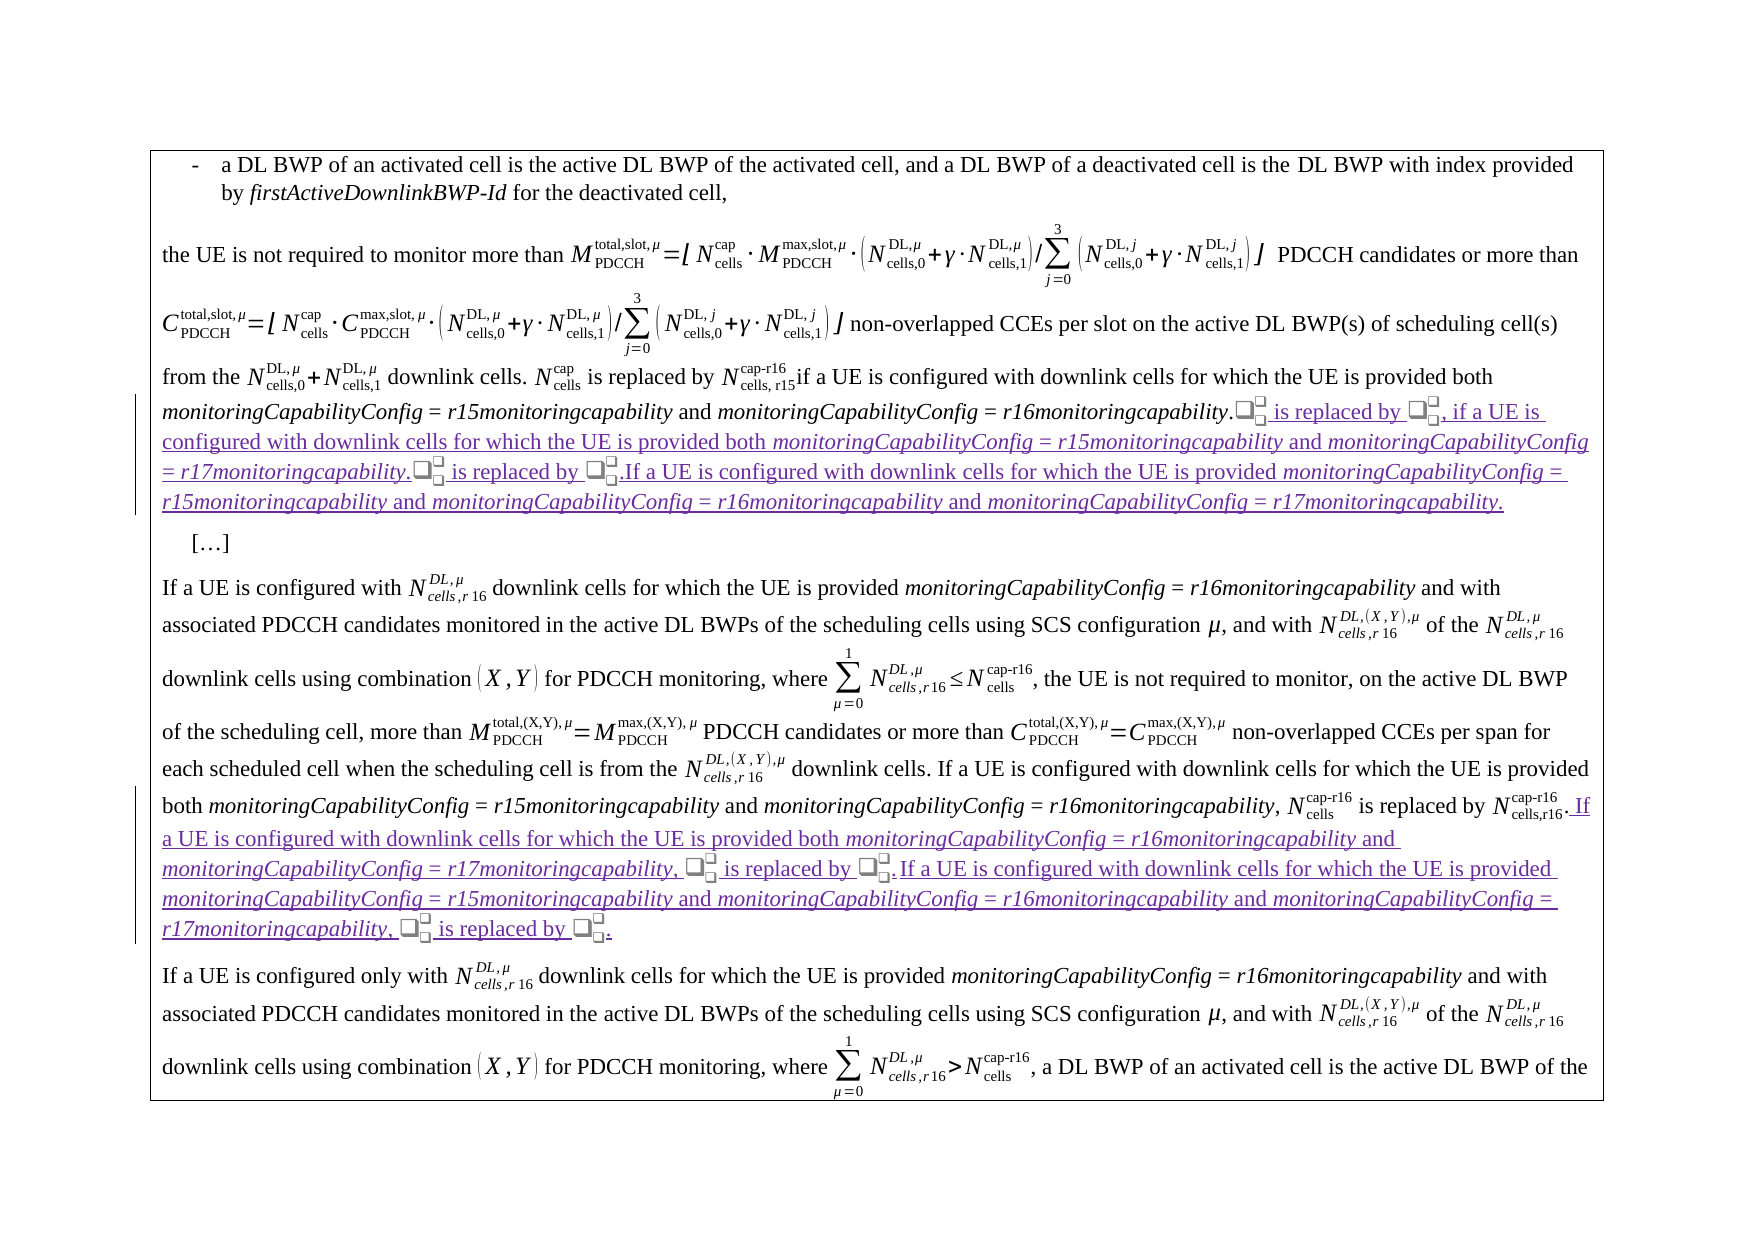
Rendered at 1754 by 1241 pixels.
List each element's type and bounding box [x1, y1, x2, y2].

table_header [151, 151, 1603, 1100]
